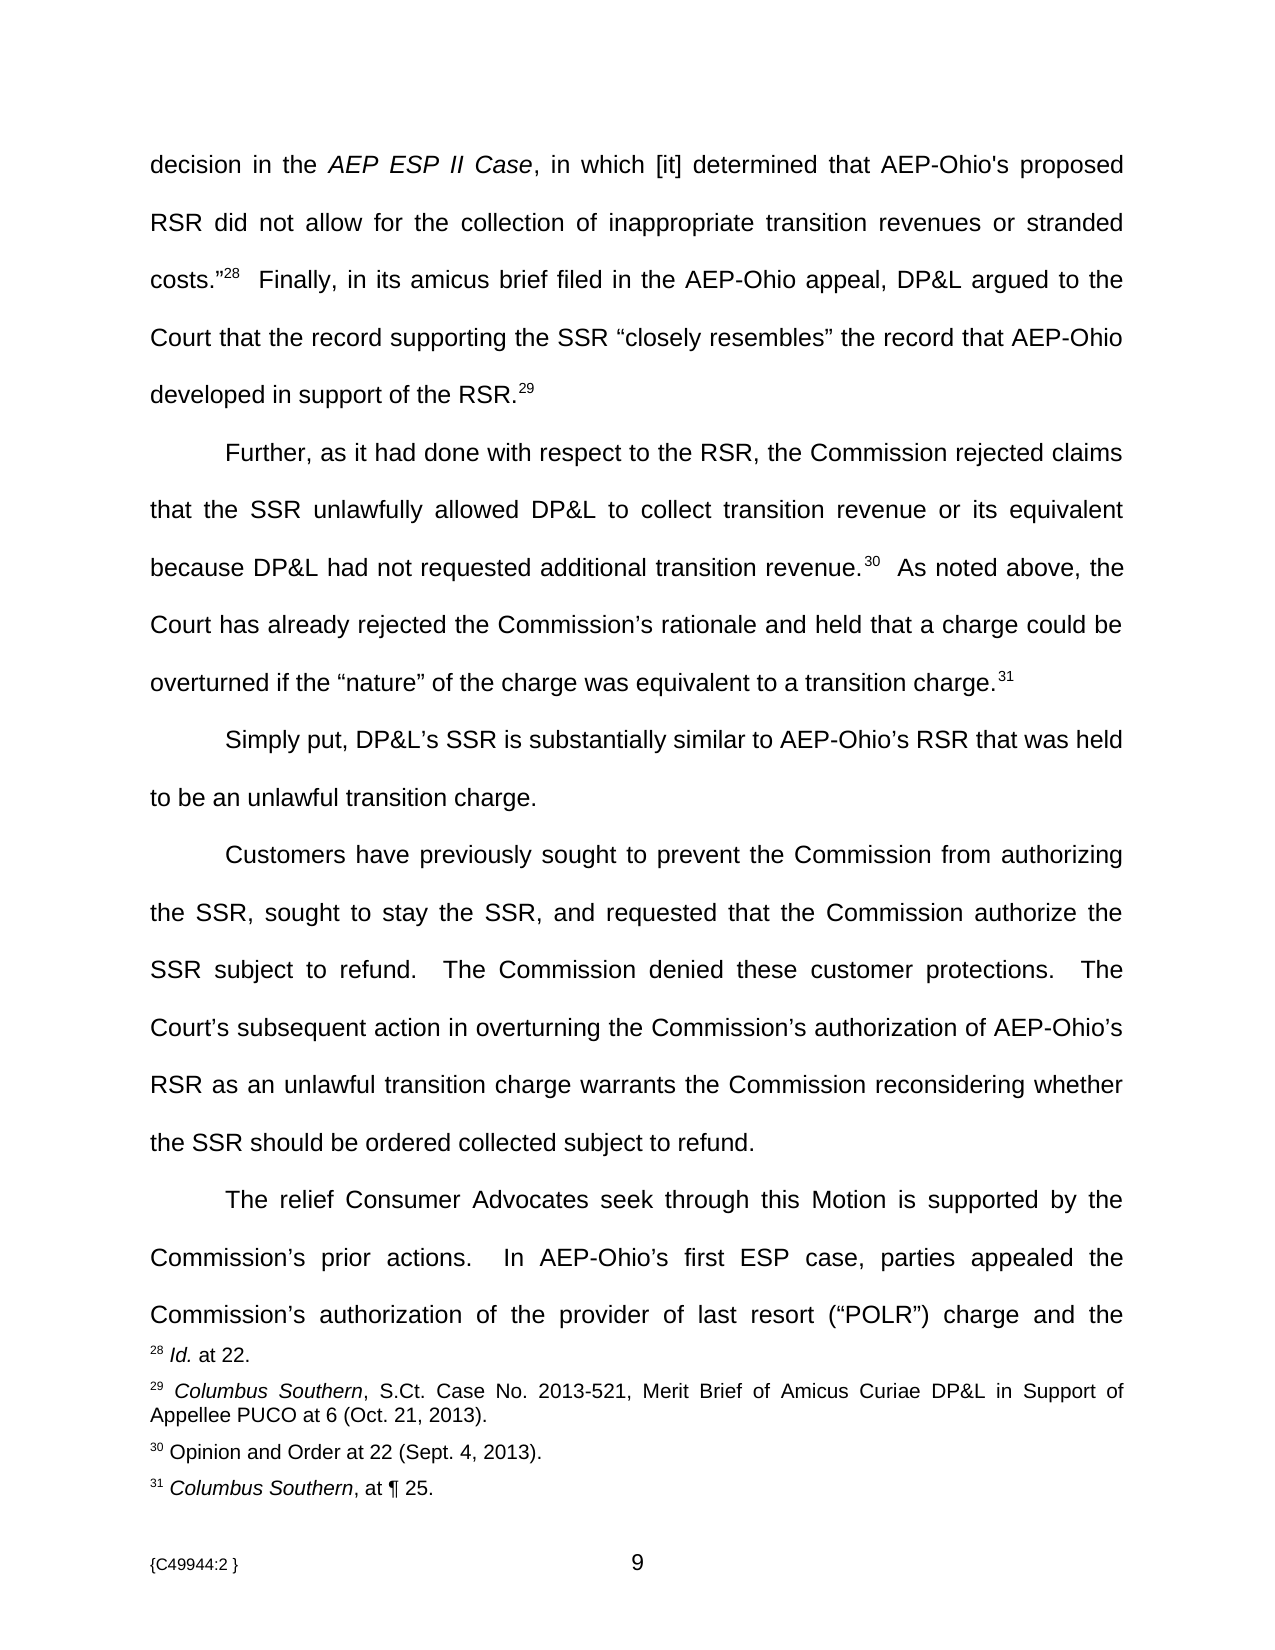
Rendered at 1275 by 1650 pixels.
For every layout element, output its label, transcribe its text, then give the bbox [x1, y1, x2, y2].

text Simply put, DP&L’s SSR is substantially similar to AEP-Ohio’s RSR that was held to be an unlawful transition charge. [150, 725, 1125, 811]
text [150, 1185, 1125, 1329]
text Customers have previously sought to prevent the Commission from authorizing the SSR, sought to stay the SSR, and requested that the Commission authorize the SSR subject to refund. The Commission denied these customer protections. The Court’s subsequent action in overturning the Commission’s authorization of AEP-Ohio’s RSR as an unlawful transition charge warrants the Commission reconsidering whether the SSR should be ordered collected subject to refund. [150, 840, 1125, 1156]
text Further, as it had done with respect to the RSR, the Commission rejected claims that the SSR unlawfully allowed DP&L to collect transition revenue or its equivalent because DP&L had not requested additional transition revenue. As noted above, the Court has already rejected the Commission’s rationale and held that a charge could be overturned if the “nature” of the charge was equivalent to a transition charge. [150, 437, 1125, 696]
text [150, 150, 1125, 409]
